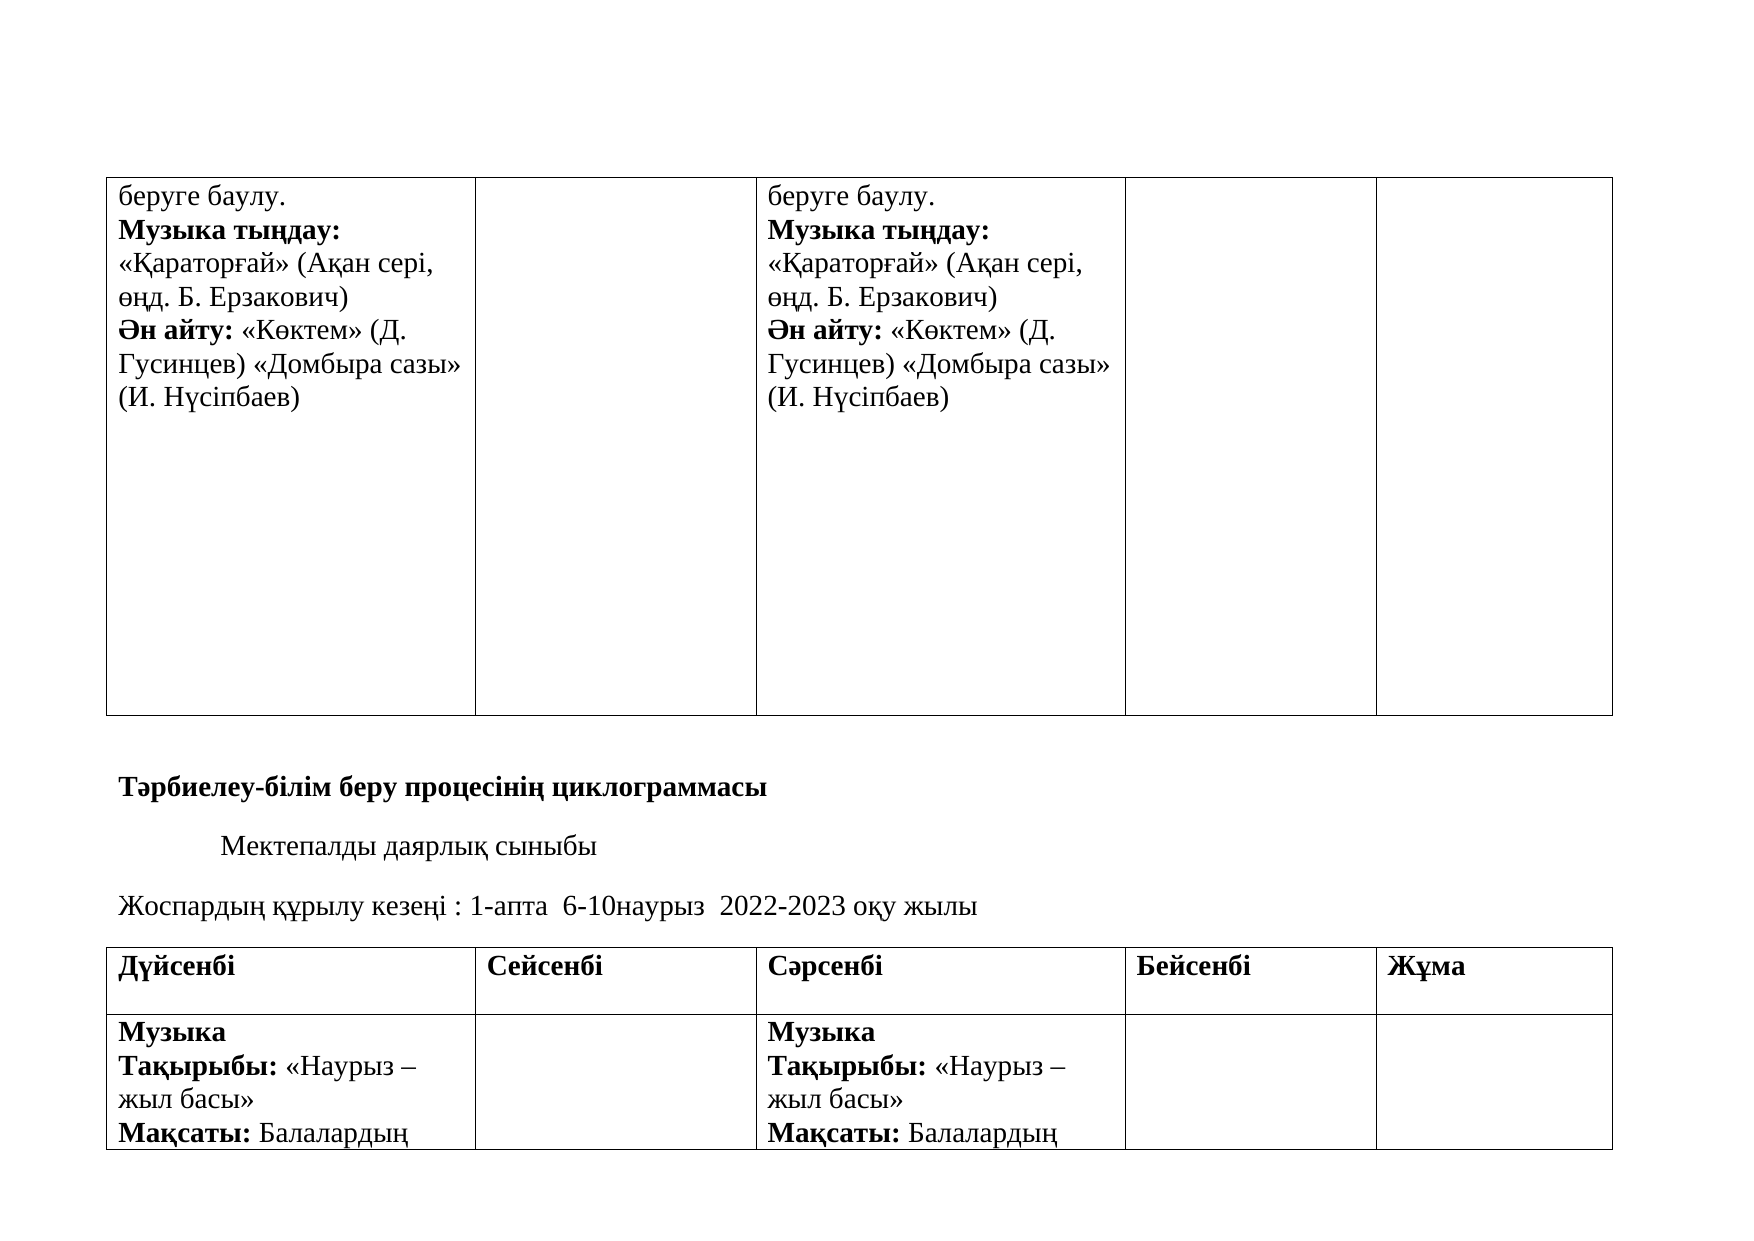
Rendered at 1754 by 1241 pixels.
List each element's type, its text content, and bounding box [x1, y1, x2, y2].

table_cell [1126, 178, 1376, 715]
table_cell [107, 178, 475, 715]
table_cell [476, 1015, 756, 1149]
table_cell [476, 178, 756, 715]
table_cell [757, 178, 1125, 715]
table_header Сейсенбі [476, 948, 756, 1013]
table_cell [1377, 1015, 1612, 1149]
table_header Дүйсенбі [107, 948, 475, 1013]
text Тәрбиелеу-білім беру процесінің циклограммасы [118, 769, 1636, 802]
table_header Жұма [1377, 948, 1612, 1013]
text Мектепалды даярлық сыныбы [118, 828, 1636, 862]
table_cell [1126, 1015, 1376, 1149]
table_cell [757, 1015, 1125, 1149]
table_header Бейсенбі [1126, 948, 1376, 1013]
table_cell [1377, 178, 1612, 715]
text Жоспардың құрылу кезеңі : 1-апта 6-10наурыз 2022-2023 оқу жылы [118, 888, 1636, 921]
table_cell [107, 1015, 475, 1149]
table_header Сәрсенбі [757, 948, 1125, 1013]
